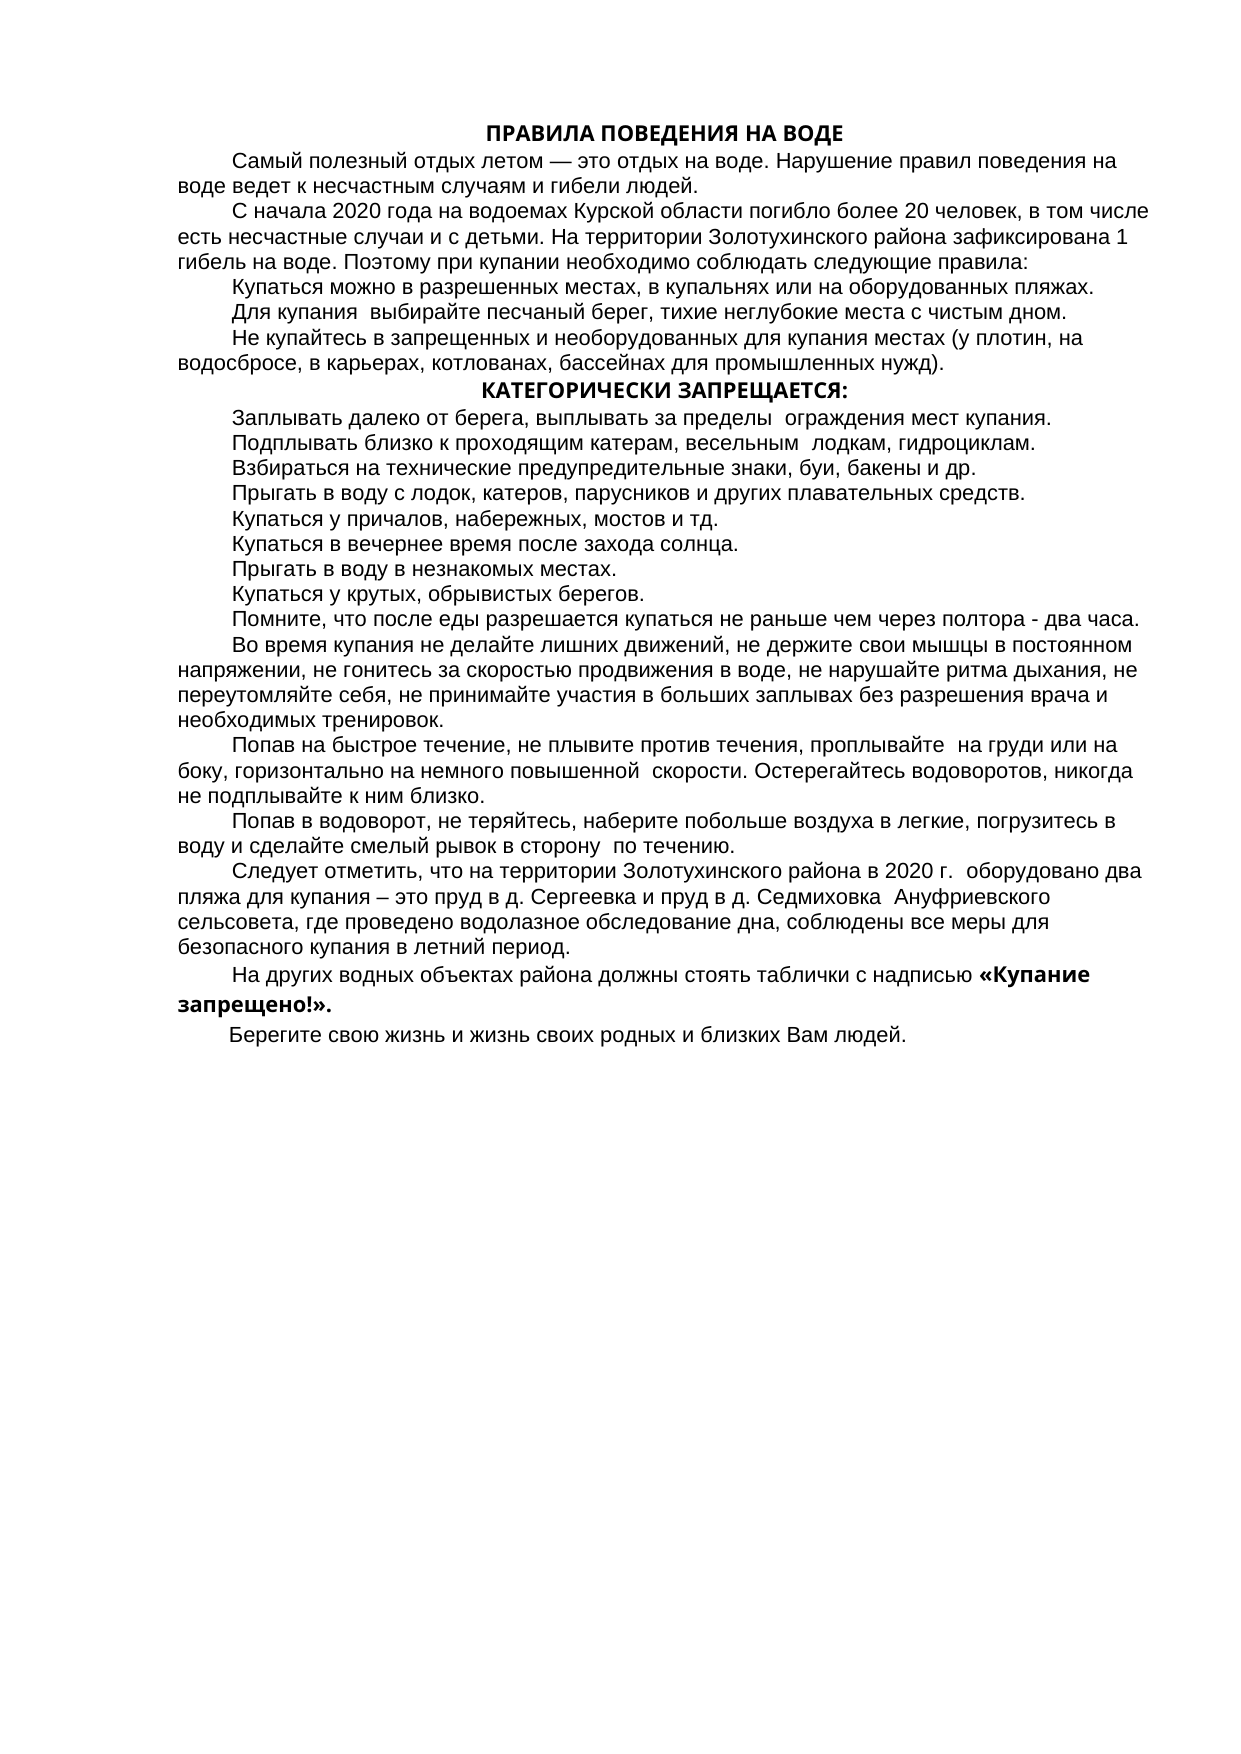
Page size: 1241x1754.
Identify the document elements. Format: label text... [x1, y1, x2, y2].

text Для купания выбирайте песчаный берег, тихие неглубокие места с чистым дном. [177, 299, 1152, 324]
text Купаться в вечернее время после захода солнца. [177, 531, 1152, 556]
text Попав в водоворот, не теряйтесь, наберите побольше воздуха в легкие, погрузитесь в воду и сделайте смелый рывок в сторону по течению. [177, 808, 1152, 858]
text Взбираться на технические предупредительные знаки, буи, бакены и др. [177, 455, 1152, 480]
text Следует отметить, что на территории Золотухинского района в 2020 г. оборудовано два пляжа для купания – это пруд в д. Сергеевка и пруд в д. Седмиховка Ануфриевского сельсовета, где проведено водолазное обследование дна, соблюдены все меры для безопасного купания в летний период. [177, 858, 1152, 959]
text Купаться можно в разрешенных местах, в купальнях или на оборудованных пляжах. [177, 274, 1152, 299]
text Купаться у крутых, обрывистых берегов. [177, 581, 1152, 606]
text Попав на быстрое течение, не плывите против течения, проплывайте на груди или на боку, горизонтально на немного повышенной скорости. Остерегайтесь водоворотов, никогда не подплывайте к ним близко. [177, 732, 1152, 808]
text Не купайтесь в запрещенных и необорудованных для купания местах (у плотин, на водосбросе, в карьерах, котлованах, бассейнах для промышленных нужд). [177, 324, 1152, 375]
text Прыгать в воду с лодок, катеров, парусников и других плавательных средств. [177, 480, 1152, 505]
text Во время купания не делайте лишних движений, не держите свои мышцы в постоянном напряжении, не гонитесь за скоростью продвижения в воде, не нарушайте ритма дыхания, не переутомляйте себя, не принимайте участия в больших заплывах без разрешения врача и необходимых тренировок. [177, 631, 1152, 732]
text Самый полезный отдых летом — это отдых на воде. Нарушение правил поведения на воде ведет к несчастным случаям и гибели людей. [177, 148, 1152, 198]
text Помните, что после еды разрешается купаться не раньше чем через полтора - два часа. [177, 606, 1152, 631]
text На других водных объектах района должны стоять таблички с надписью «Купание запрещено!». [177, 959, 1152, 1019]
text Прыгать в воду в незнакомых местах. [177, 556, 1152, 581]
text ПРАВИЛА ПОВЕДЕНИЯ НА ВОДЕ [177, 118, 1152, 148]
text КАТЕГОРИЧЕСКИ ЗАПРЕЩАЕТСЯ: [177, 375, 1152, 404]
text С начала 2020 года на водоемах Курской области погибло более 20 человек, в том числе есть несчастные случаи и с детьми. На территории Золотухинского района зафиксирована 1 гибель на воде. Поэтому при купании необходимо соблюдать следующие правила: [177, 198, 1152, 274]
text Берегите свою жизнь и жизнь своих родных и близких Вам людей. [177, 1019, 1152, 1048]
text Подплывать близко к проходящим катерам, весельным лодкам, гидроциклам. [177, 430, 1152, 455]
text Заплывать далеко от берега, выплывать за пределы ограждения мест купания. [177, 404, 1152, 430]
text Купаться у причалов, набережных, мостов и тд. [177, 505, 1152, 531]
